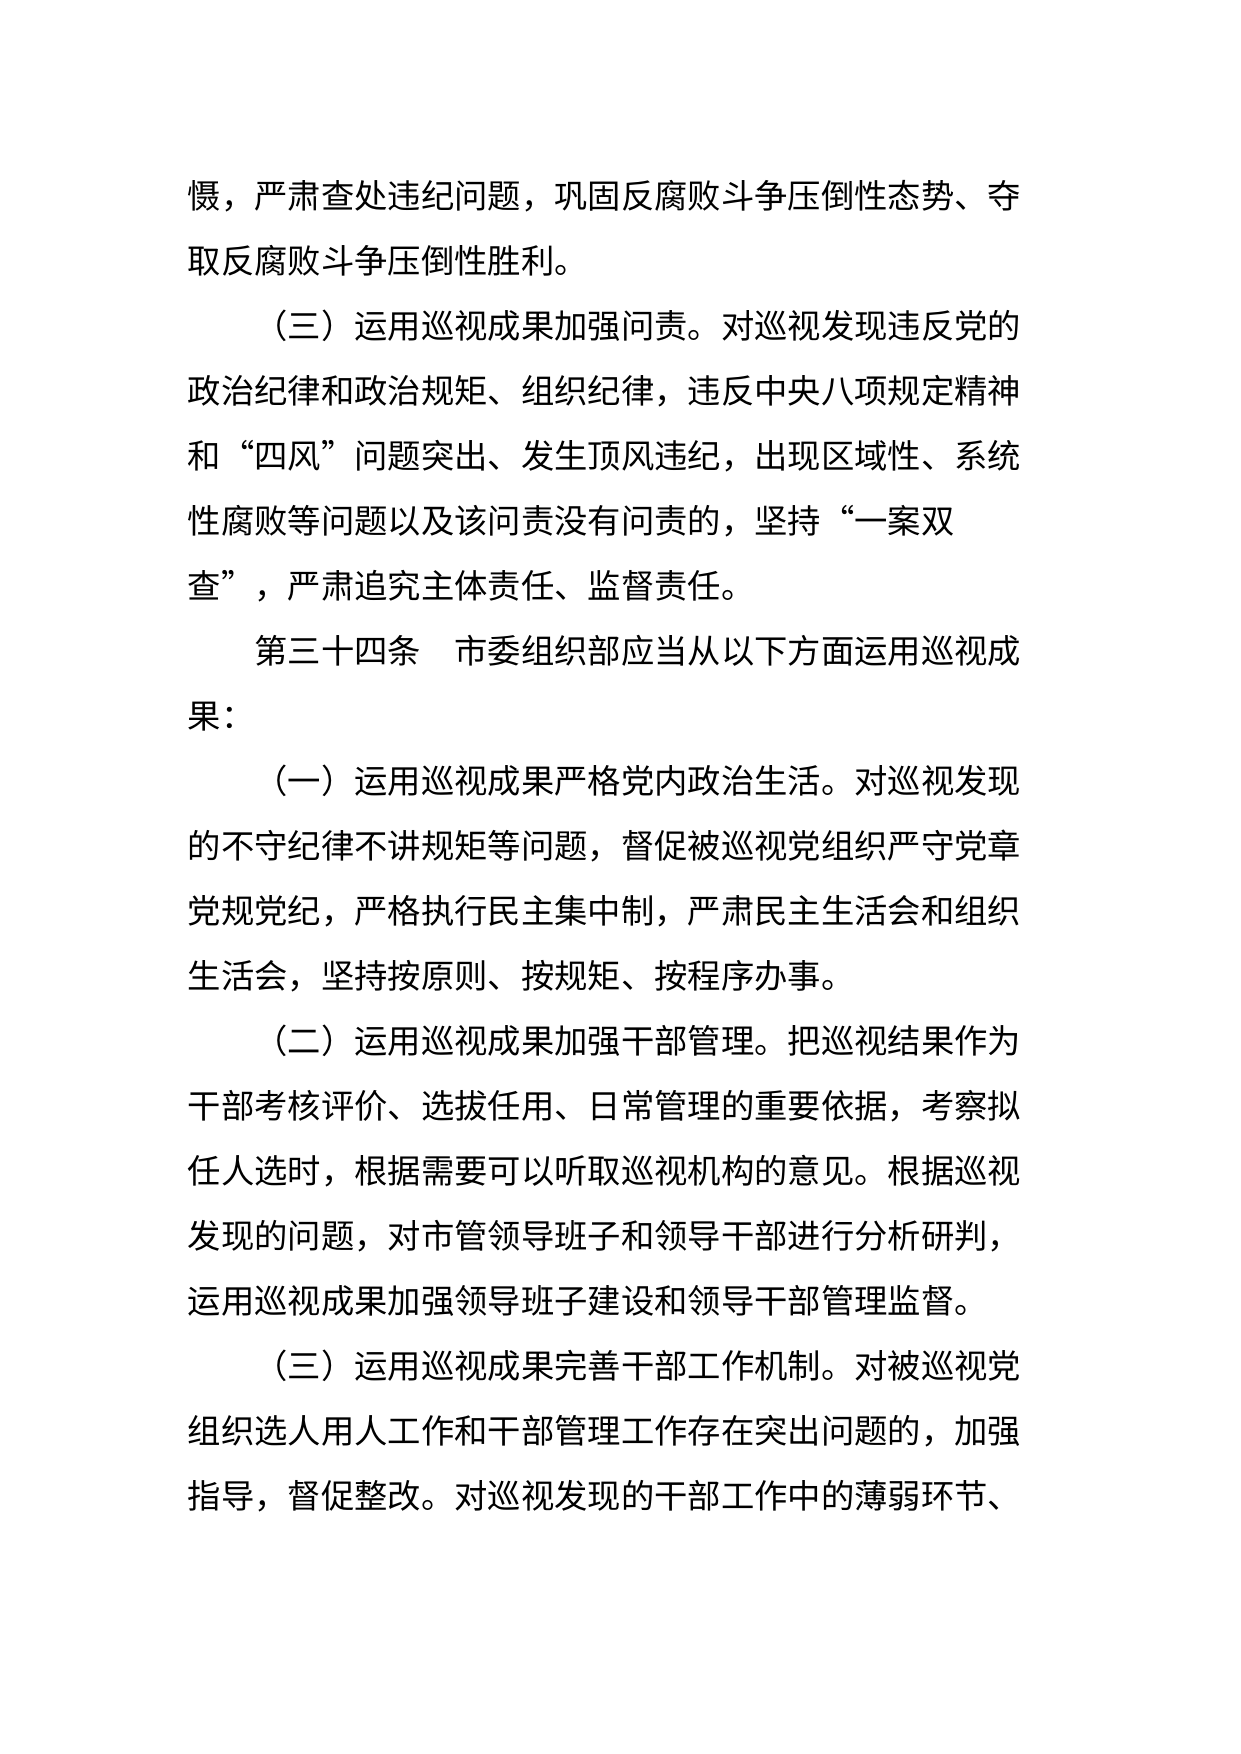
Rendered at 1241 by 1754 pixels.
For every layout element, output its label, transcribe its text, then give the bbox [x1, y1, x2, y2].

text （一）运用巡视成果严格党内政治生活。对巡视发现的不守纪律不讲规矩等问题，督促被巡视党组织严守党章党规党纪，严格执行民主集中制，严肃民主生活会和组织生活会，坚持按原则、按规矩、按程序办事。 [187, 747, 1053, 1007]
text 第三十四条 市委组织部应当从以下方面运用巡视成果： [187, 617, 1053, 747]
text （三）运用巡视成果加强问责。对巡视发现违反党的政治纪律和政治规矩、组织纪律，违反中央八项规定精神和“四风”问题突出、发生顶风违纪，出现区域性、系统性腐败等问题以及该问责没有问责的，坚持“一案双查”，严肃追究主体责任、监督责任。 [187, 292, 1053, 617]
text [187, 162, 1053, 292]
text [187, 1332, 1053, 1527]
text （二）运用巡视成果加强干部管理。把巡视结果作为干部考核评价、选拔任用、日常管理的重要依据，考察拟任人选时，根据需要可以听取巡视机构的意见。根据巡视发现的问题，对市管领导班子和领导干部进行分析研判，运用巡视成果加强领导班子建设和领导干部管理监督。 [187, 1007, 1053, 1332]
